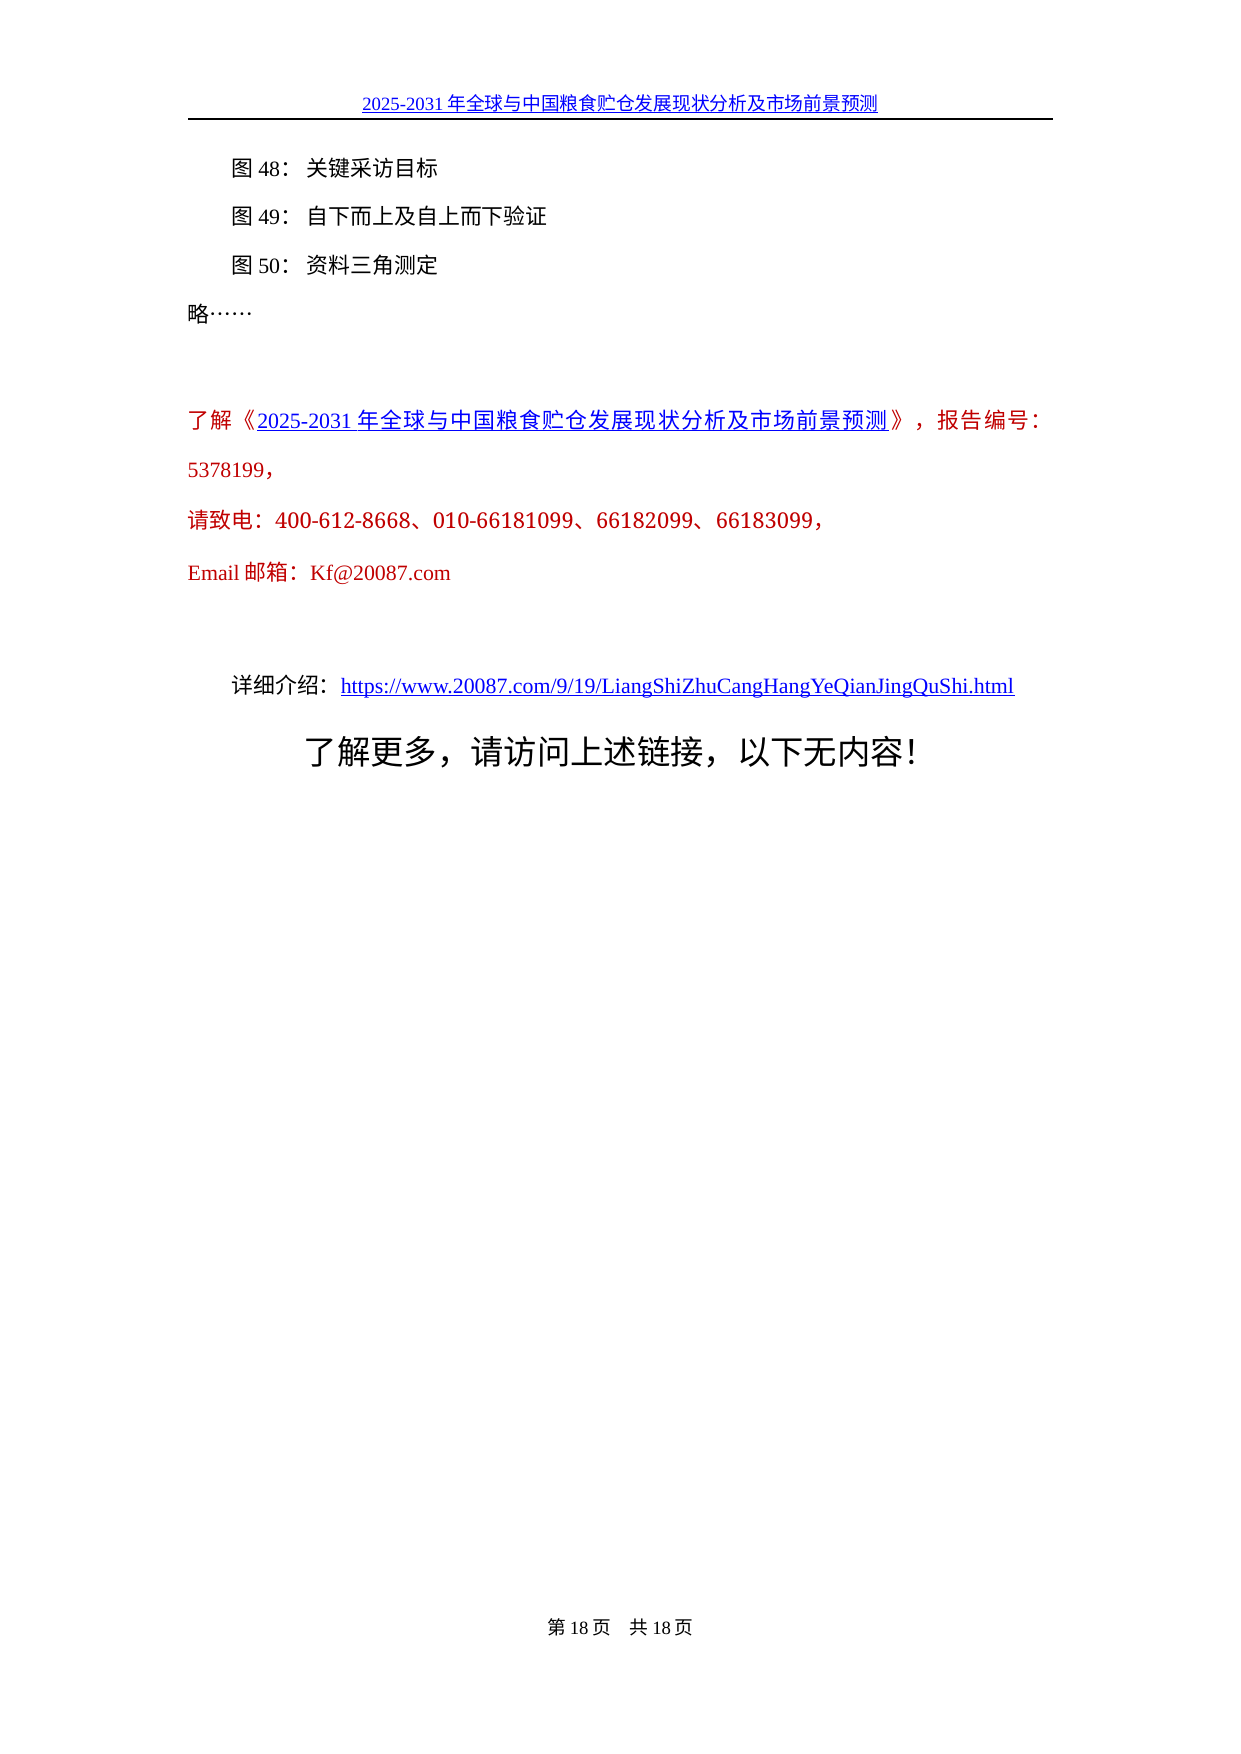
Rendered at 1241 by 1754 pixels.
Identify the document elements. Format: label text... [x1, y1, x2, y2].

title 了解更多，请访问上述链接，以下无内容！ [187, 718, 1053, 783]
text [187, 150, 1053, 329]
text 了解《2025-2031年全球与中国粮食贮仓发展现状分析及市场前景预测》，报告编号：5378199， [187, 403, 1053, 484]
text Email邮箱：Kf@20087.com [187, 555, 1053, 587]
text 详细介绍：https://www.20087.com/9/19/LiangShiZhuCangHangYeQianJingQuShi.html [187, 668, 1053, 700]
text 请致电：400-612-8668、010-66181099、66182099、66183099， [187, 503, 1053, 536]
